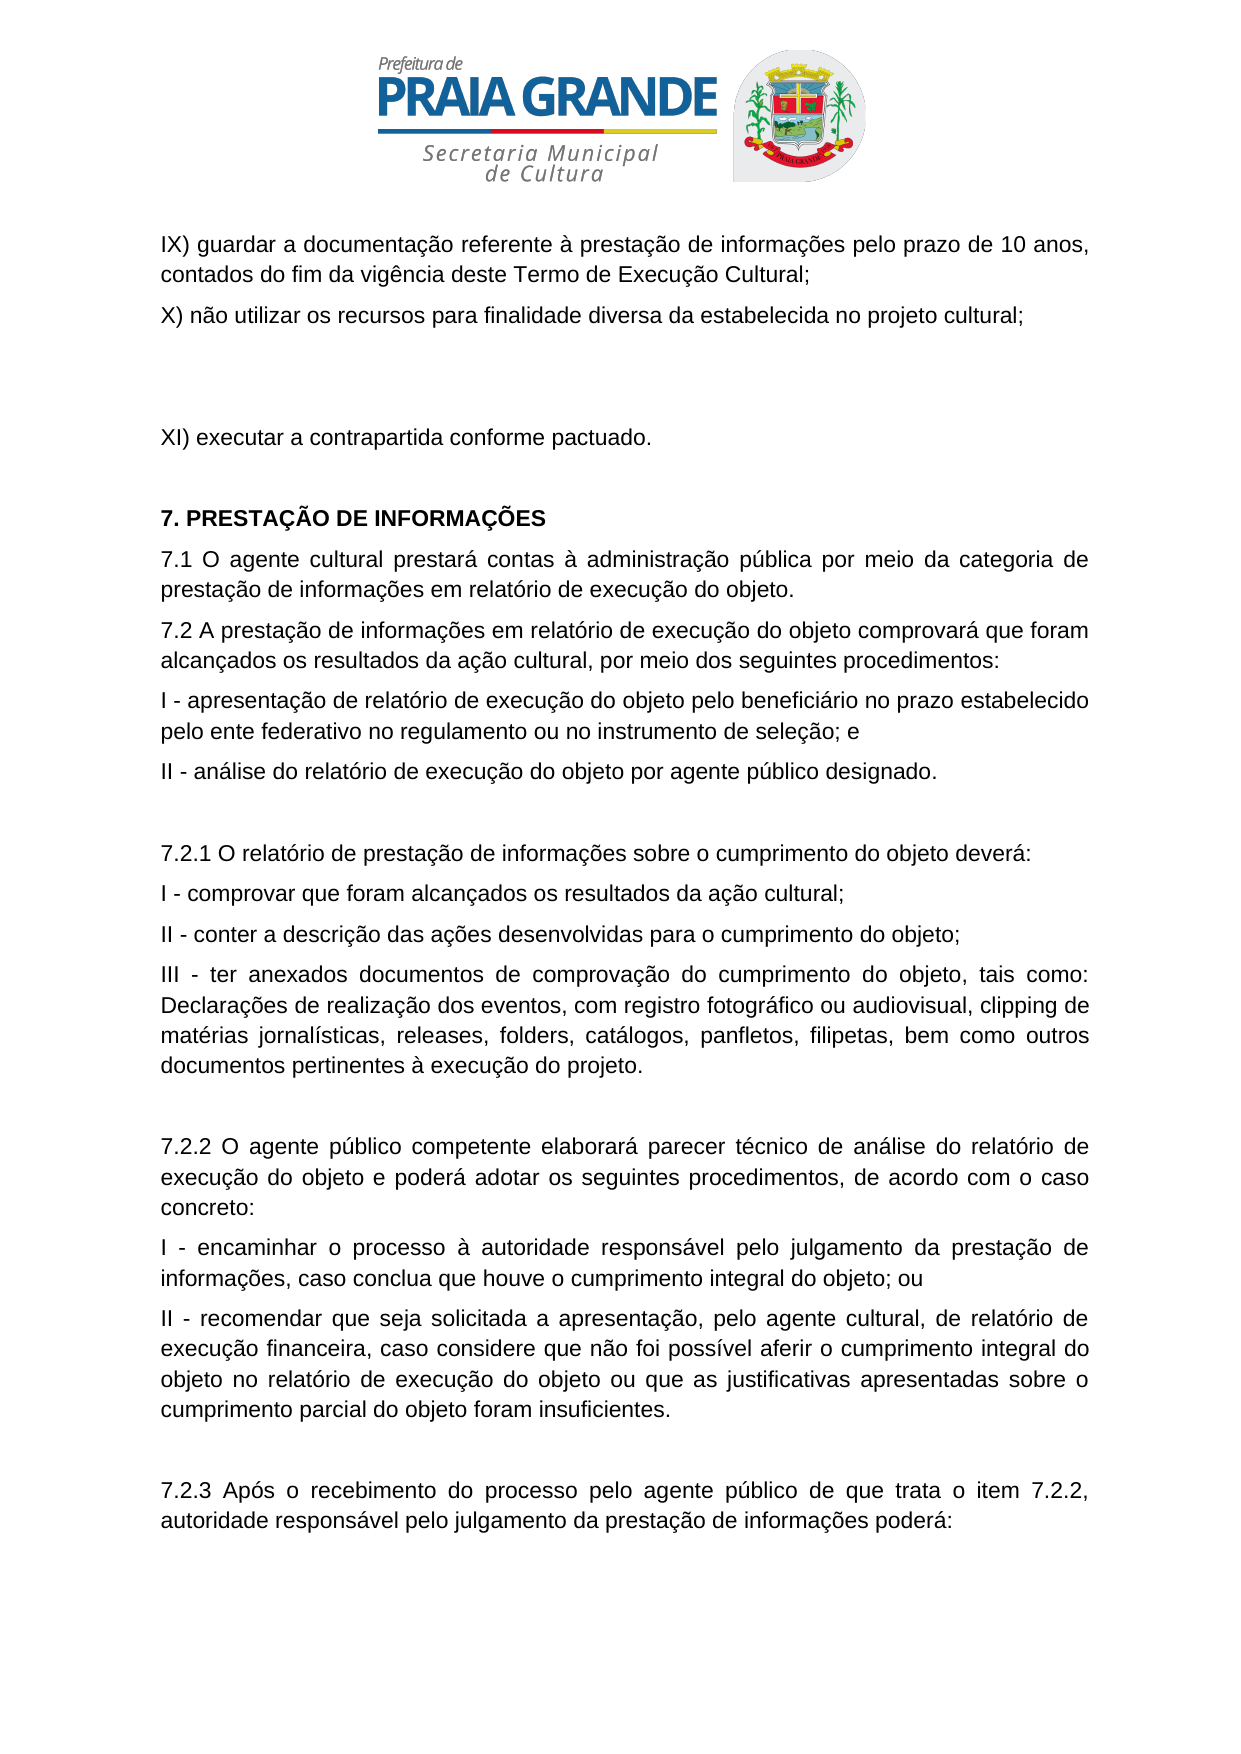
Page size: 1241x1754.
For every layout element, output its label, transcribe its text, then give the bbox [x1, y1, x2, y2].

text 7.2.2 O agente público competente elaborará parecer técnico de análise do relatório de execução do objeto e poderá adotar os seguintes procedimentos, de acordo com o caso concreto: [160, 1133, 1090, 1220]
text 7.2 A prestação de informações em relatório de execução do objeto comprovará que foram alcançados os resultados da ação cultural, por meio dos seguintes procedimentos: [160, 617, 1090, 673]
text I - apresentação de relatório de execução do objeto pelo beneficiário no prazo estabelecido pelo ente federativo no regulamento ou no instrumento de seleção; e [160, 687, 1090, 744]
text II - recomendar que seja solicitada a apresentação, pelo agente cultural, de relatório de execução financeira, caso considere que não foi possível aferir o cumprimento integral do objeto no relatório de execução do objeto ou que as justificativas apresentadas sobre o cumprimento parcial do objeto foram insuficientes. [160, 1305, 1090, 1422]
text 7.2.1 O relatório de prestação de informações sobre o cumprimento do objeto deverá: [160, 839, 1090, 866]
text 7.1 O agente cultural prestará contas à administração pública por meio da categoria de prestação de informações em relatório de execução do objeto. [160, 546, 1090, 602]
picture [374, 50, 866, 187]
text X) não utilizar os recursos para finalidade diversa da estabelecida no projeto cultural; [160, 302, 1090, 328]
text I - comprovar que foram alcançados os resultados da ação cultural; [160, 880, 1090, 907]
text 7.2.3 Após o recebimento do processo pelo agente público de que trata o item 7.2.2, autoridade responsável pelo julgamento da prestação de informações poderá: [160, 1477, 1090, 1534]
text IX) guardar a documentação referente à prestação de informações pelo prazo de 10 anos, contados do fim da vigência deste Termo de Execução Cultural; [160, 231, 1090, 288]
text 7. PRESTAÇÃO DE INFORMAÇÕES [160, 505, 1090, 532]
text II - análise do relatório de execução do objeto por agente público designado. [160, 758, 1090, 785]
text III - ter anexados documentos de comprovação do cumprimento do objeto, tais como: Declarações de realização dos eventos, com registro fotográfico ou audiovisual, clipping de matérias jornalísticas, releases, folders, catálogos, panfletos, filipetas, bem como outros documentos pertinentes à execução do projeto. [160, 961, 1090, 1078]
text II - conter a descrição das ações desenvolvidas para o cumprimento do objeto; [160, 921, 1090, 947]
text I - encaminhar o processo à autoridade responsável pelo julgamento da prestação de informações, caso conclua que houve o cumprimento integral do objeto; ou [160, 1234, 1090, 1291]
text XI) executar a contrapartida conforme pactuado. [160, 424, 1090, 450]
